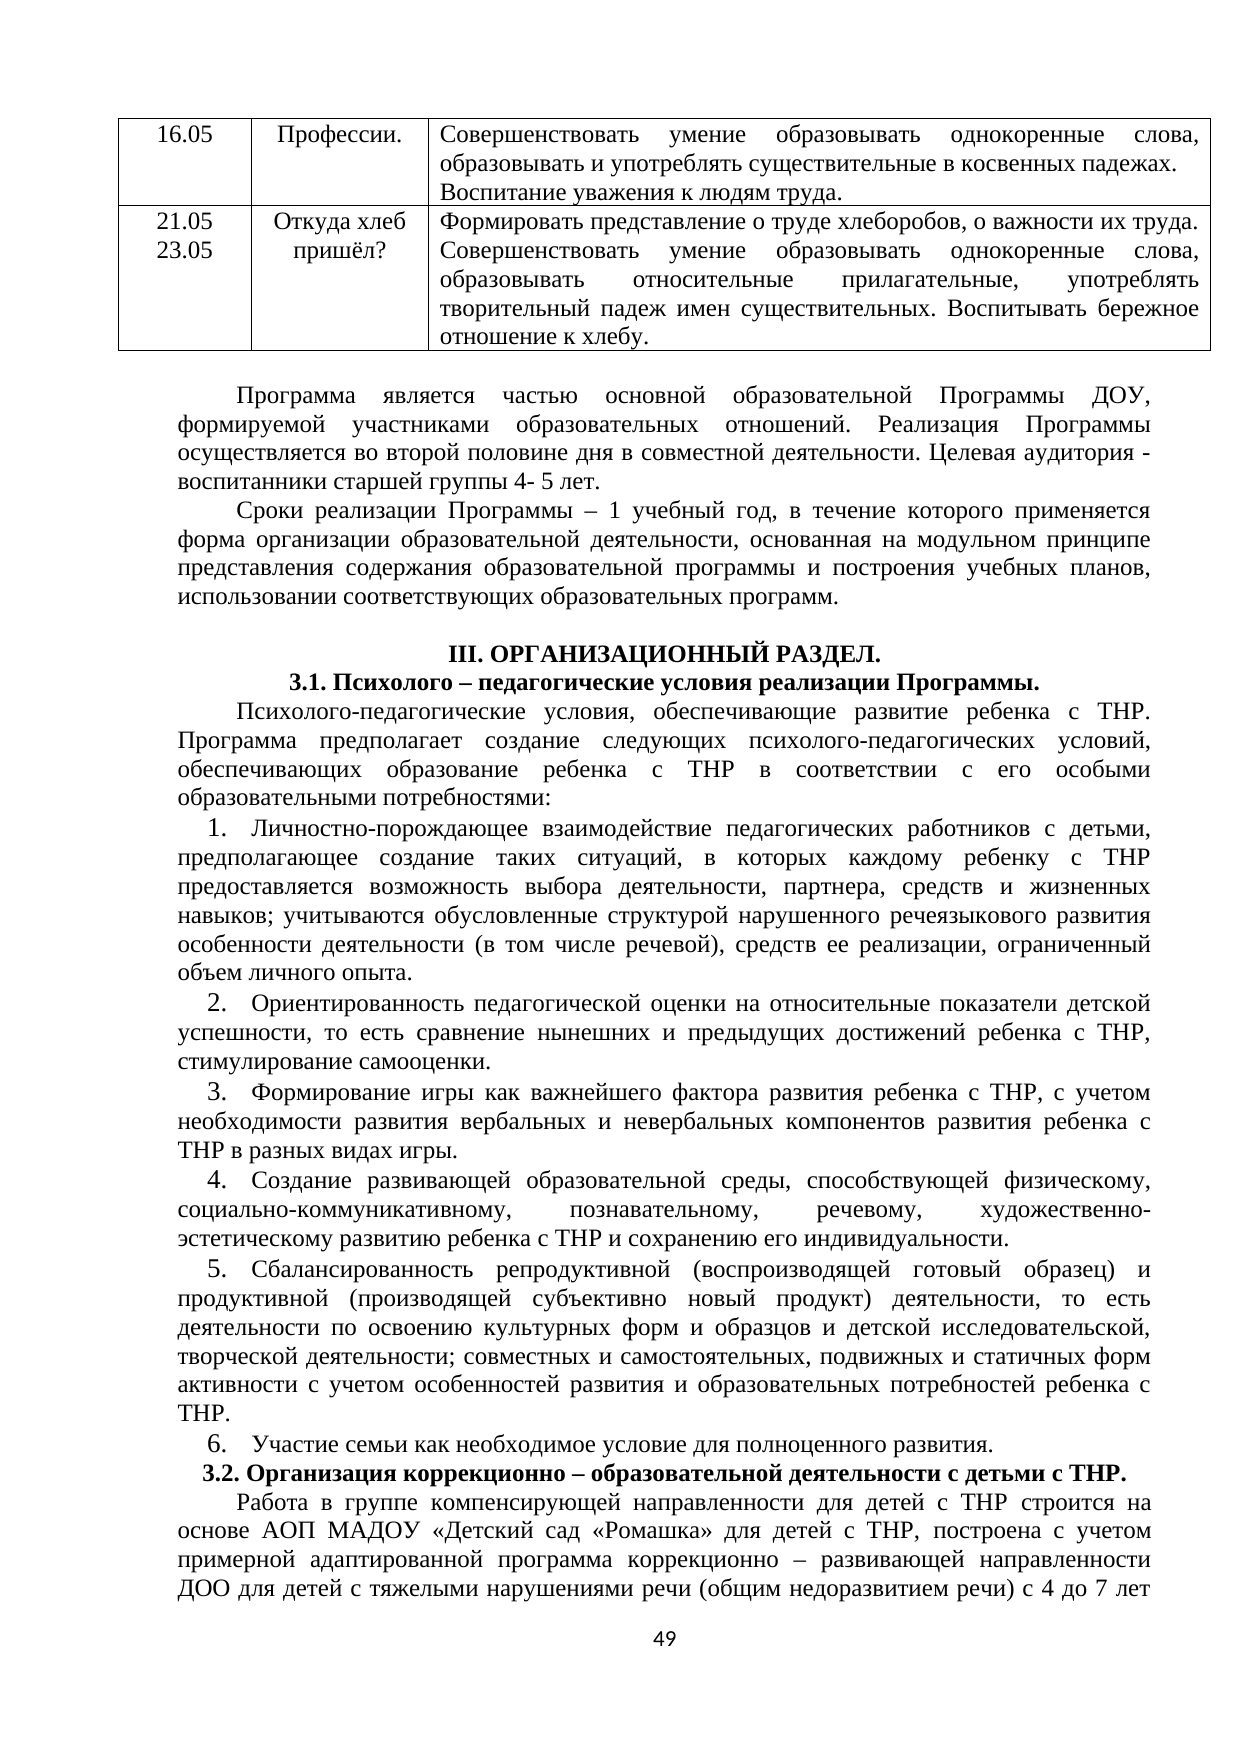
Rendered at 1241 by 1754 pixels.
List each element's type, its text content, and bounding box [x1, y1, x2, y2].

table_cell 21.05 23.05 [119, 206, 251, 350]
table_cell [252, 119, 428, 205]
text 3.1. Психолого – педагогические условия реализации Программы. [177, 667, 1152, 696]
list Участие семьи как необходимое условие для полноценного развития. [177, 1427, 1152, 1458]
text III. ОРГАНИЗАЦИОННЫЙ РАЗДЕЛ. [177, 639, 1152, 667]
text Психолого-педагогические условия, обеспечивающие развитие ребенка с ТНР. Программа предполагает создание следующих психолого-педагогических условий, обеспечивающих образование ребенка с ТНР в соответствии с его особыми образовательными потребностями: [177, 696, 1152, 811]
text Сроки реализации Программы – 1 учебный год, в течение которого применяется форма организации образовательной деятельности, основанная на модульном принципе представления содержания образовательной программы и построения учебных планов, использовании соответствующих образовательных программ. [177, 495, 1152, 610]
list Личностно-порождающее взаимодействие педагогических работников с детьми, предполагающее создание таких ситуаций, в которых каждому ребенку с ТНР предоставляется возможность выбора деятельности, партнера, средств и жизненных навыков; учитываются обусловленные структурой нарушенного речеязыкового развития особенности деятельности (в том числе речевой), средств ее реализации, ограниченный объем личного опыта. [177, 811, 1152, 986]
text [177, 1487, 1152, 1602]
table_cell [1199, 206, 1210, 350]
list Формирование игры как важнейшего фактора развития ребенка с ТНР, с учетом необходимости развития вербальных и невербальных компонентов развития ребенка с ТНР в разных видах игры. [177, 1075, 1152, 1163]
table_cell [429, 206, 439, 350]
text 3.2. Организация коррекционно – образовательной деятельности с детьми с ТНР. [177, 1458, 1152, 1487]
table_cell Откуда хлеб пришёл? [252, 206, 428, 350]
list Ориентированность педагогической оценки на относительные показатели детской успешности, то есть сравнение нынешних и предыдущих достижений ребенка с ТНР, стимулирование самооценки. [177, 986, 1152, 1075]
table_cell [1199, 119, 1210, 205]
table_cell 14.05 16.05 [119, 119, 251, 205]
list Сбалансированность репродуктивной (воспроизводящей готовый образец) и продуктивной (производящей субъективно новый продукт) деятельности, то есть деятельности по освоению культурных форм и образцов и детской исследовательской, творческой деятельности; совместных и самостоятельных, подвижных и статичных форм активности с учетом особенностей развития и образовательных потребностей ребенка с ТНР. [177, 1252, 1152, 1427]
text Программа является частью основной образовательной Программы ДОУ, формируемой участниками образовательных отношений. Реализация Программы осуществляется во второй половине дня в совместной деятельности. Целевая аудитория - воспитанники старшей группы 4- 5 лет. [177, 380, 1152, 495]
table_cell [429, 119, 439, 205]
list Создание развивающей образовательной среды, способствующей физическому, социально-коммуникативному, познавательному, речевому, художественно-эстетическому развитию ребенка с ТНР и сохранению его индивидуальности. [177, 1163, 1152, 1252]
